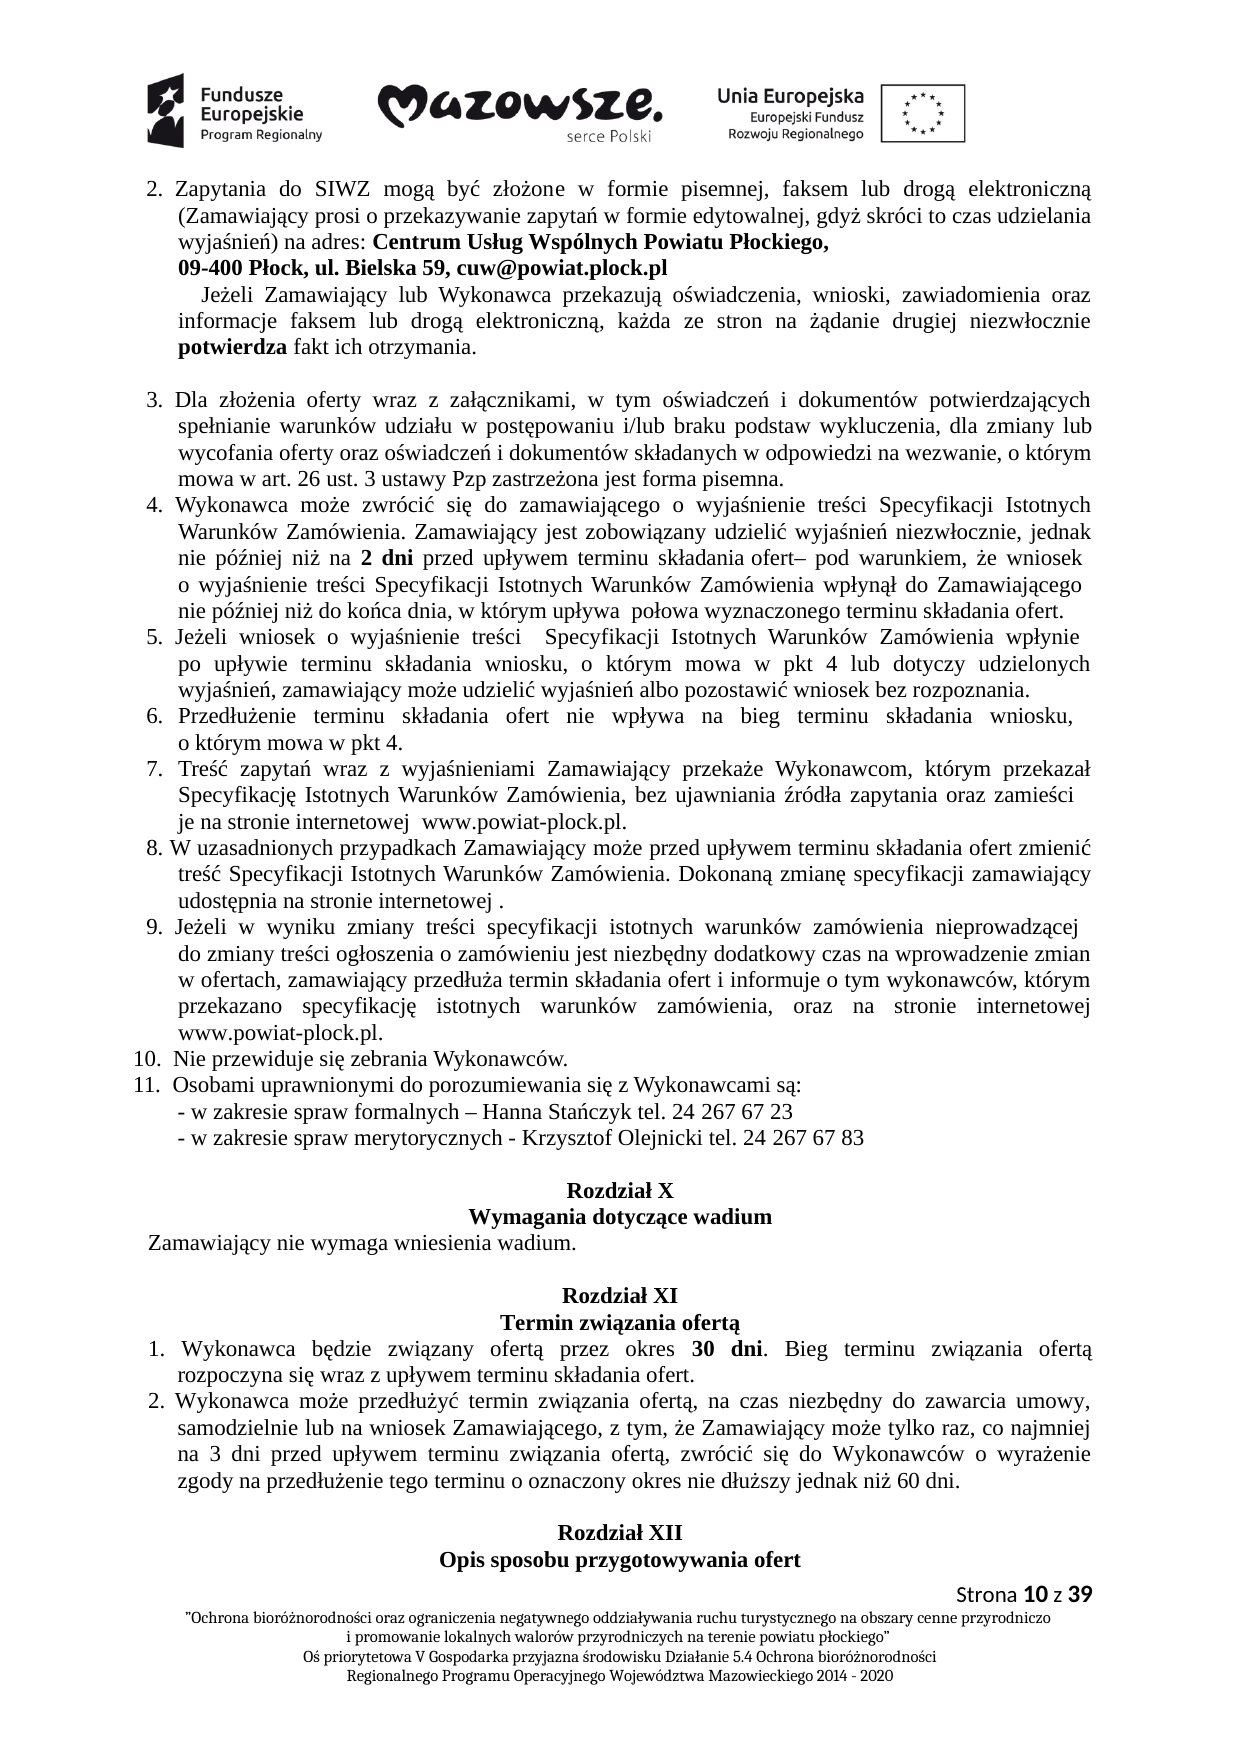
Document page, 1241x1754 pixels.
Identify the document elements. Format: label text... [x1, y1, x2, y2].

text Rozdział XI [148, 1256, 1092, 1308]
text 1. Wykonawca będzie związany ofertą przez okres 30 dni. Bieg terminu związania ofertą rozpoczyna się wraz z upływem terminu składania ofert. [148, 1335, 1092, 1388]
text 3. Dla złożenia oferty wraz z załącznikami, w tym oświadczeń i dokumentów potwierdzających spełnianie warunków udziału w postępowaniu i/lub braku podstaw wykluczenia, dla zmiany lub wycofania oferty oraz oświadczeń i dokumentów składanych w odpowiedzi na wezwanie, o którym mowa w art. 26 ust. 3 ustawy Pzp zastrzeżona jest forma pisemna. [146, 386, 1092, 492]
text Opis sposobu przygotowywania ofert [148, 1546, 1092, 1572]
text Termin związania ofertą [148, 1308, 1092, 1335]
text Wymagania dotyczące wadium [148, 1203, 1092, 1229]
text 6. Przedłużenie terminu składania ofert nie wpływa na bieg terminu składania wniosku, o którym mowa w pkt 4. [146, 702, 1092, 755]
text 09-400 Płock, ul. Bielska 59, cuw@powiat.plock.pl [178, 254, 1092, 281]
text Rozdział X [148, 1177, 1092, 1203]
text 7. Treść zapytań wraz z wyjaśnieniami Zamawiający przekaże Wykonawcom, którym przekazał Specyfikację Istotnych Warunków Zamówienia, bez ujawniania źródła zapytania oraz zamieści je na stronie internetowej www.powiat-plock.pl. [146, 755, 1092, 834]
text 5. Jeżeli wniosek o wyjaśnienie treści Specyfikacji Istotnych Warunków Zamówienia wpłynie po upływie terminu składania wniosku, o którym mowa w pkt 4 lub dotyczy udzielonych wyjaśnień, zamawiający może udzielić wyjaśnień albo pozostawić wniosek bez rozpoznania. [146, 623, 1092, 702]
text 10. Nie przewiduje się zebrania Wykonawców. [133, 1045, 1092, 1071]
text Jeżeli Zamawiający lub Wykonawca przekazują oświadczenia, wnioski, zawiadomienia oraz informacje faksem lub drogą elektroniczną, każda ze stron na żądanie drugiej niezwłocznie potwierdza fakt ich otrzymania. [146, 281, 1092, 360]
text 2. Wykonawca może przedłużyć termin związania ofertą, na czas niezbędny do zawarcia umowy, samodzielnie lub na wniosek Zamawiającego, z tym, że Zamawiający może tylko raz, co najmniej na 3 dni przed upływem terminu związania ofertą, zwrócić się do Wykonawców o wyrażenie zgody na przedłużenie tego terminu o oznaczony okres nie dłuższy jednak niż 60 dni. [148, 1388, 1092, 1493]
text 2. Zapytania do SIWZ mogą być złożone w formie pisemnej, faksem lub drogą elektroniczną (Zamawiający prosi o przekazywanie zapytań w formie edytowalnej, gdyż skróci to czas udzielania wyjaśnień) na adres: Centrum Usług Wspólnych Powiatu Płockiego, [146, 175, 1092, 254]
text Zamawiający nie wymaga wniesienia wadium. [148, 1229, 1092, 1256]
text - w zakresie spraw merytorycznych - Krzysztof Olejnicki tel. 24 267 67 83 [177, 1124, 1092, 1150]
text 11. Osobami uprawnionymi do porozumiewania się z Wykonawcami są: [172, 1071, 1092, 1098]
text Rozdział XII [148, 1519, 1092, 1546]
text 9. Jeżeli w wyniku zmiany treści specyfikacji istotnych warunków zamówienia nieprowadzącej do zmiany treści ogłoszenia o zamówieniu jest niezbędny dodatkowy czas na wprowadzenie zmian w ofertach, zamawiający przedłuża termin składania ofert i informuje o tym wykonawców, którym przekazano specyfikację istotnych warunków zamówienia, oraz na stronie internetowej www.powiat-plock.pl. [146, 913, 1092, 1045]
text - w zakresie spraw formalnych – Hanna Stańczyk tel. 24 267 67 23 [177, 1098, 1092, 1124]
text 4. Wykonawca może zwrócić się do zamawiającego o wyjaśnienie treści Specyfikacji Istotnych Warunków Zamówienia. Zamawiający jest zobowiązany udzielić wyjaśnień niezwłocznie, jednak nie później niż na 2 dni przed upływem terminu składania ofert– pod warunkiem, że wniosek o wyjaśnienie treści Specyfikacji Istotnych Warunków Zamówienia wpłynął do Zamawiającego nie później niż do końca dnia, w którym upływa połowa wyznaczonego terminu składania ofert. [146, 492, 1092, 623]
picture [147, 73, 968, 148]
text 8. W uzasadnionych przypadkach Zamawiający może przed upływem terminu składania ofert zmienić treść Specyfikacji Istotnych Warunków Zamówienia. Dokonaną zmianę specyfikacji zamawiający udostępnia na stronie internetowej . [146, 834, 1092, 913]
